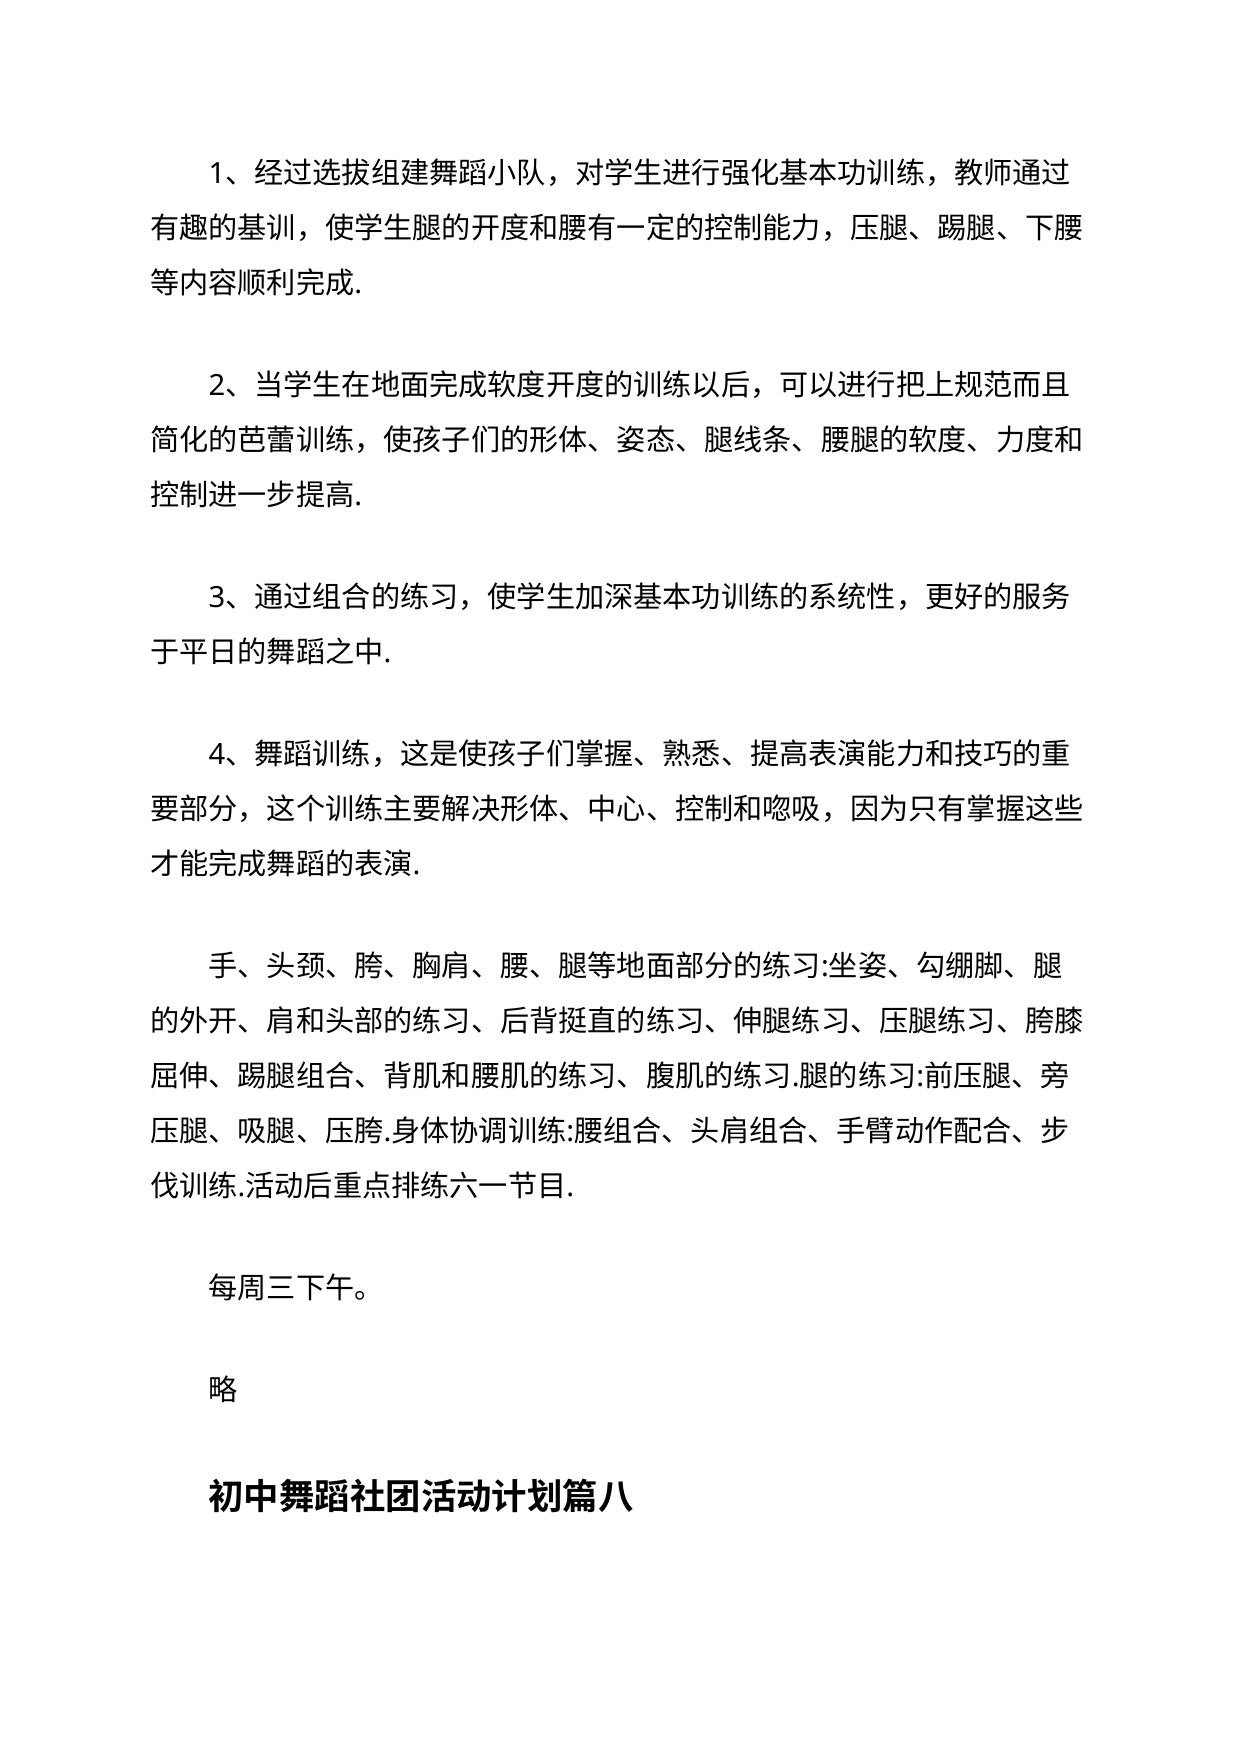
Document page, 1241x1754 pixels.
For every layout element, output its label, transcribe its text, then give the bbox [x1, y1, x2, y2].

text 每周三下午。 [150, 1264, 1090, 1307]
text 1、经过选拔组建舞蹈小队，对学生进行强化基本功训练，教师通过有趣的基训，使学生腿的开度和腰有一定的控制能力，压腿、踢腿、下腰等内容顺利完成. [150, 150, 1090, 302]
text 初中舞蹈社团活动计划篇八 [150, 1468, 1090, 1519]
text 手、头颈、胯、胸肩、腰、腿等地面部分的练习:坐姿、勾绷脚、腿的外开、肩和头部的练习、后背挺直的练习、伸腿练习、压腿练习、胯膝屈伸、踢腿组合、背肌和腰肌的练习、腹肌的练习.腿的练习:前压腿、旁压腿、吸腿、压胯.身体协调训练:腰组合、头肩组合、手臂动作配合、步伐训练.活动后重点排练六一节目. [150, 943, 1090, 1205]
text 3、通过组合的练习，使学生加深基本功训练的系统性，更好的服务于平日的舞蹈之中. [150, 574, 1090, 671]
text 4、舞蹈训练，这是使孩子们掌握、熟悉、提高表演能力和技巧的重要部分，这个训练主要解决形体、中心、控制和唿吸，因为只有掌握这些才能完成舞蹈的表演. [150, 731, 1090, 883]
text 2、当学生在地面完成软度开度的训练以后，可以进行把上规范而且简化的芭蕾训练，使孩子们的形体、姿态、腿线条、腰腿的软度、力度和控制进一步提高. [150, 362, 1090, 514]
text 略 [150, 1366, 1090, 1408]
